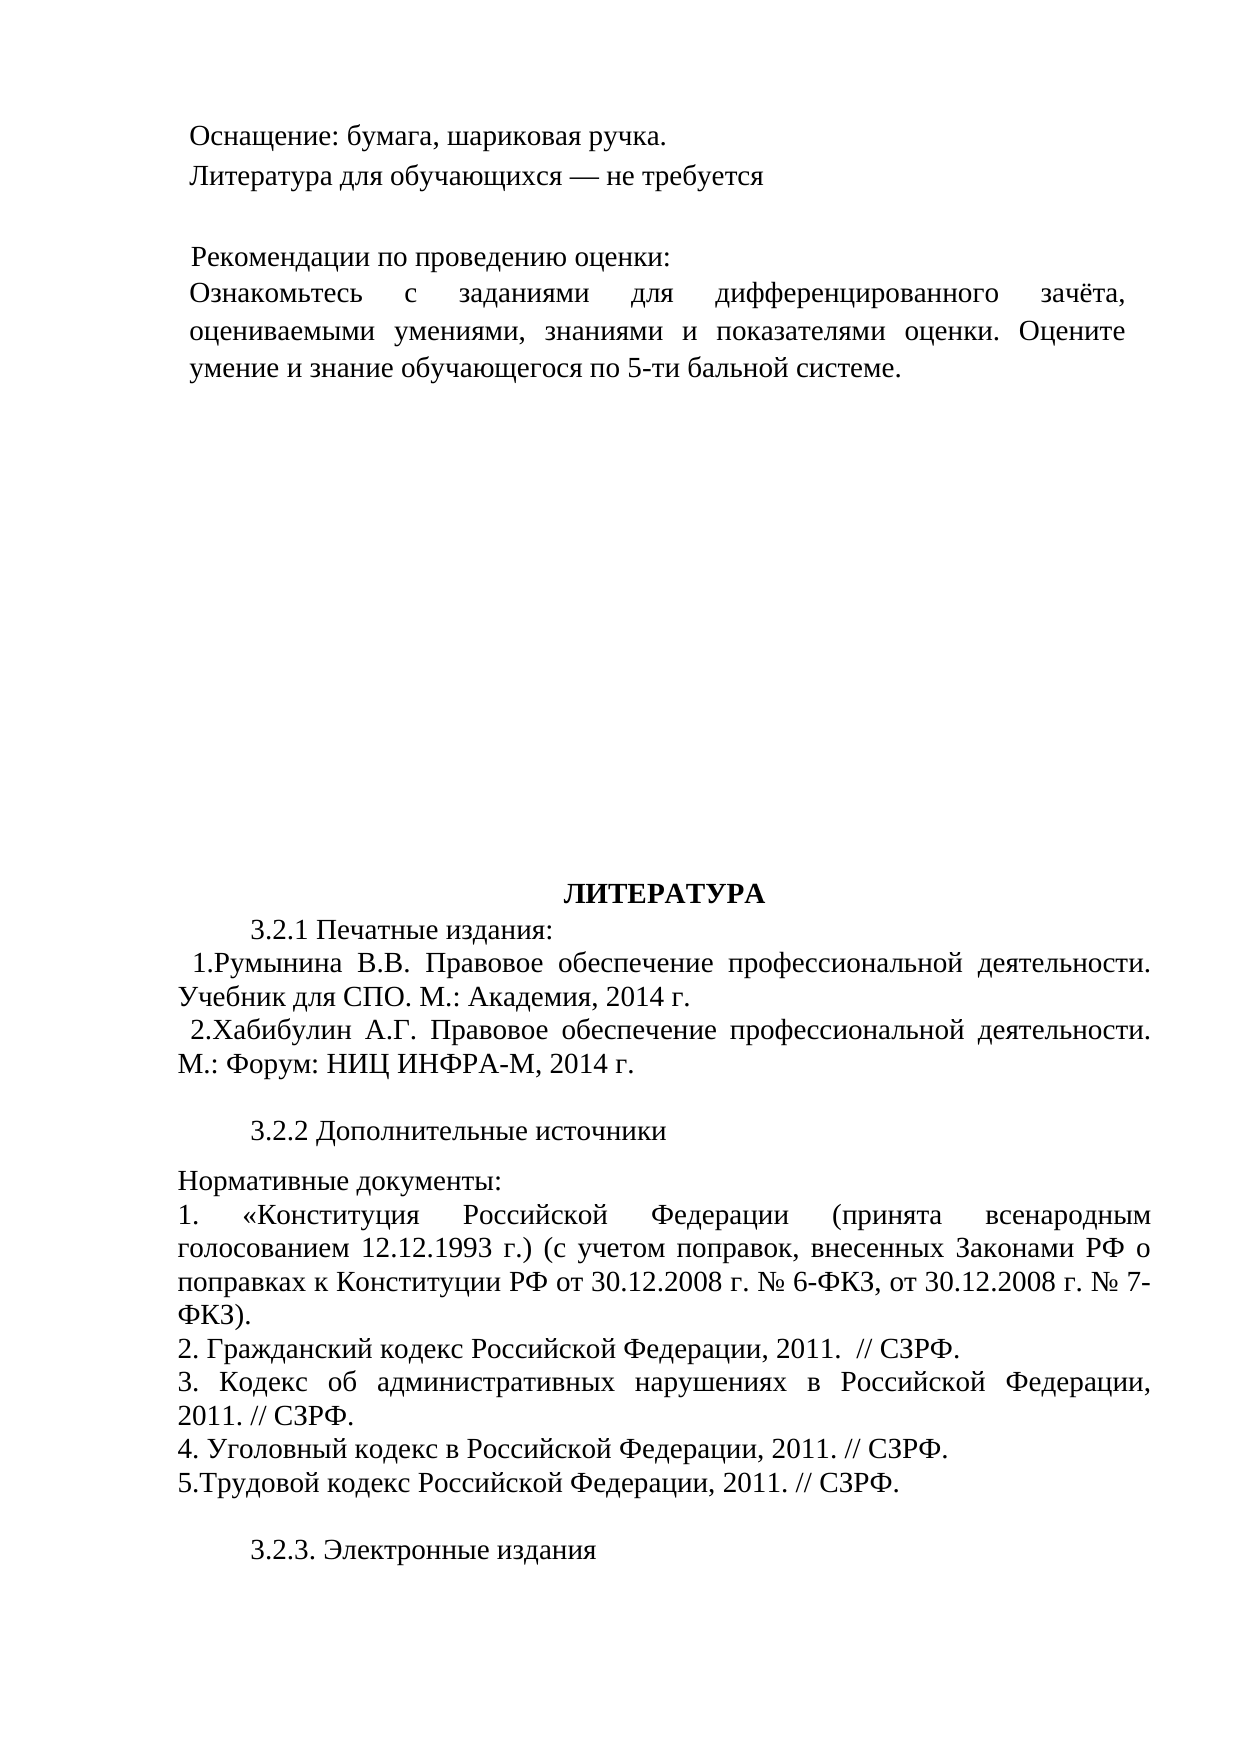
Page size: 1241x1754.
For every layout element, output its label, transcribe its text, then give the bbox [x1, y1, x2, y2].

text Оснащение: бумага, шариковая ручка. [189, 118, 1152, 152]
text 5.Трудовой кодекс Российской Федерации, 2011. // СЗРФ. [177, 1465, 1152, 1499]
text 2. Гражданский кодекс Российской Федерации, 2011. // СЗРФ. [177, 1331, 1152, 1364]
text 3. Кодекс об административных нарушениях в Российской Федерации, 2011. // СЗРФ. [177, 1364, 1152, 1432]
text 2.Хабибулин А.Г. Правовое обеспечение профессиональной деятельности. М.: Форум: НИЦ ИНФРА-М, 2014 г. [177, 1012, 1152, 1079]
text 3.2.2 Дополнительные источники [177, 1113, 1152, 1147]
subtitle ЛИТЕРАТУРА [177, 876, 1152, 909]
text Литература для обучающихся — не требуется [189, 158, 1152, 191]
text 3.2.3. Электронные издания [177, 1532, 1154, 1566]
text 4. Уголовный кодекс в Российской Федерации, 2011. // СЗРФ. [177, 1432, 1152, 1465]
text 1.Румынина В.В. Правовое обеспечение профессиональной деятельности. Учебник для СПО. М.: Академия, 2014 г. [177, 945, 1152, 1012]
text 3.2.1 Печатные издания: [177, 912, 1152, 945]
text 1. «Конституция Российской Федерации (принята всенародным голосованием 12.12.1993 г.) (с учетом поправок, внесенных Законами РФ о поправках к Конституции РФ от 30.12.2008 г. № 6-ФКЗ, от 30.12.2008 г. № 7-ФКЗ). [177, 1197, 1152, 1331]
text Рекомендации по проведению оценки: [189, 239, 1138, 273]
text Нормативные документы: [177, 1163, 1152, 1197]
text Ознакомьтесь с заданиями для дифференцированного зачёта, оцениваемыми умениями, знаниями и показателями оценки. Оцените умение и знание обучающегося по 5-ти бальной системе. [189, 276, 1126, 383]
